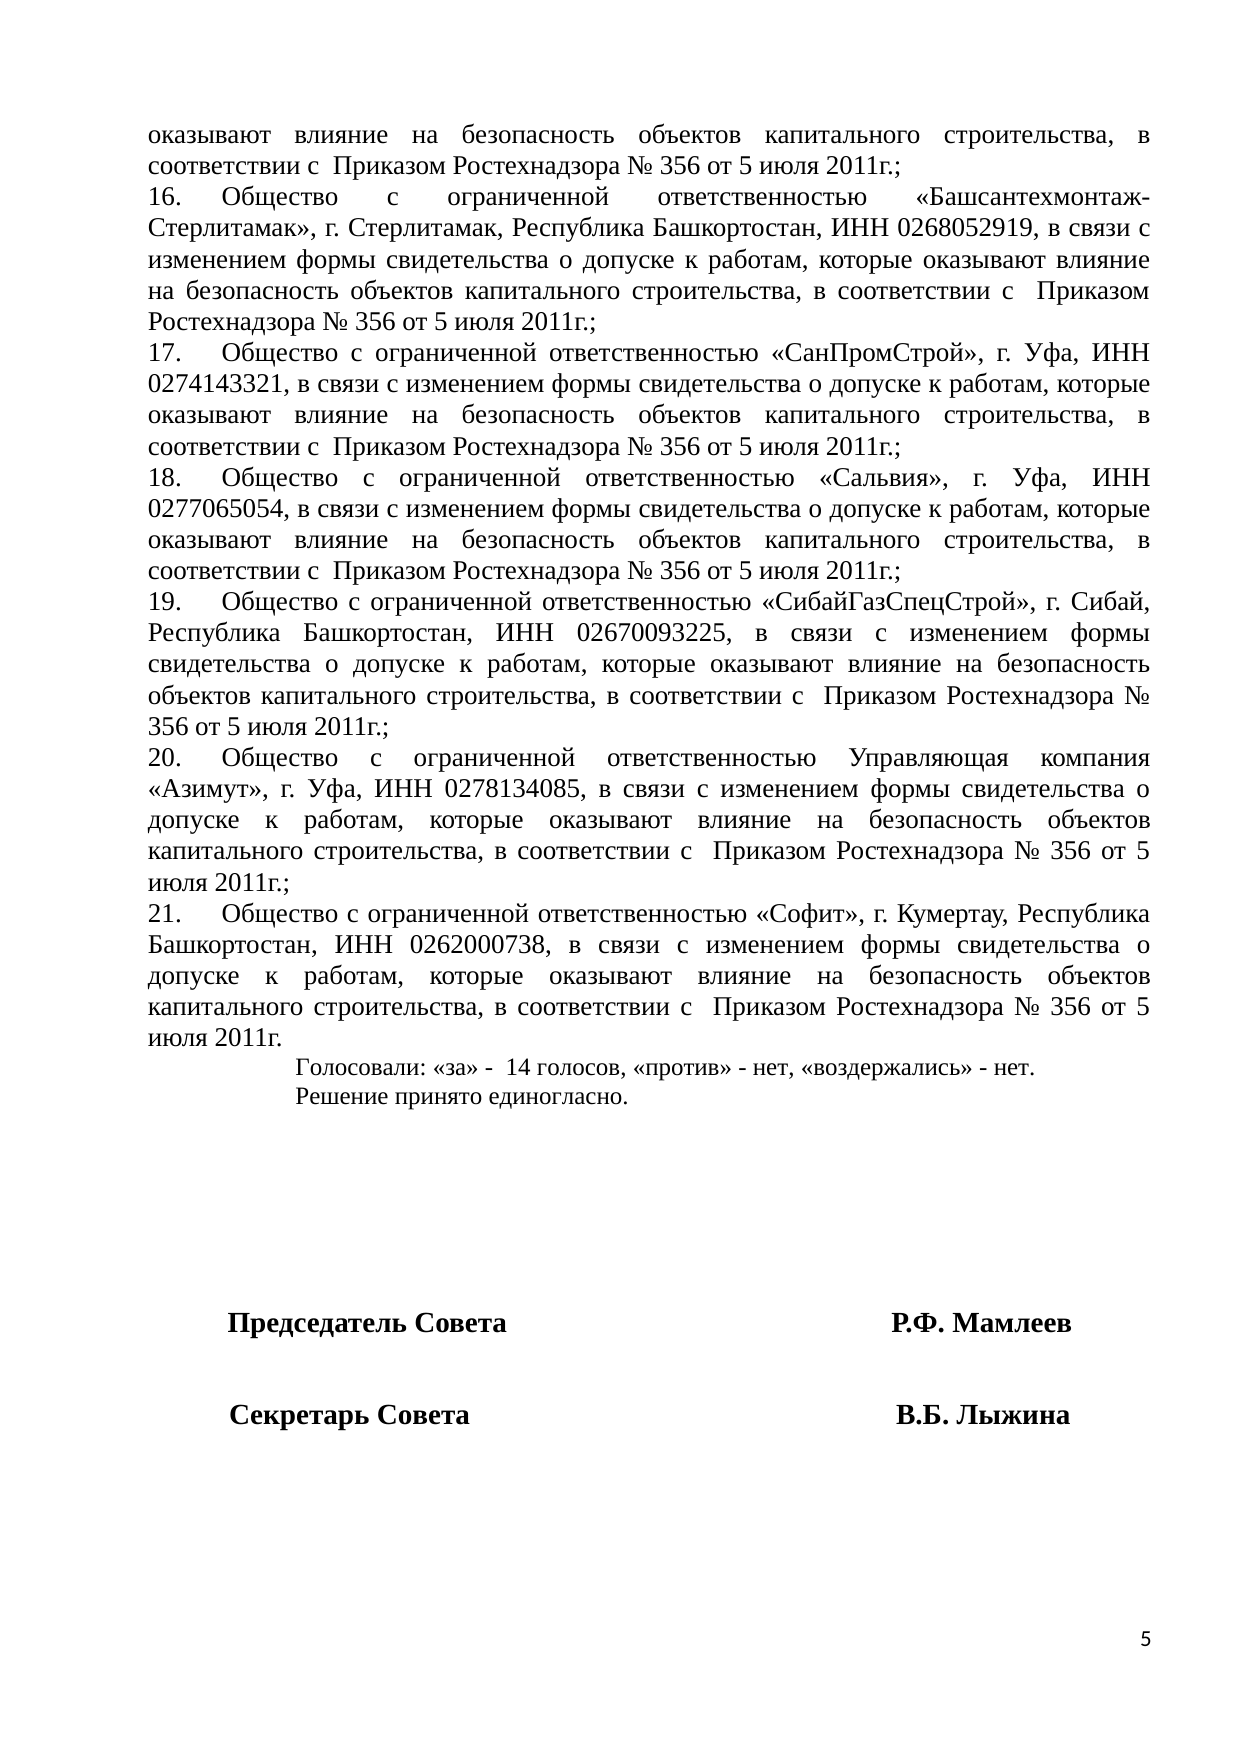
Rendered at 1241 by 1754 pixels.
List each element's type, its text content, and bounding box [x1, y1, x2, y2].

list Общество с ограниченной ответственностью «Софит», г. Кумертау, Республика Башкортостан, ИНН 0262000738, в связи с изменением формы свидетельства о допуске к работам, которые оказывают влияние на безопасность объектов капитального строительства, в соответствии с Приказом Ростехнадзора № 356 от 5 июля 2011г. [148, 897, 1152, 1052]
list Общество с ограниченной ответственностью Управляющая компания «Азимут», г. Уфа, ИНН 0278134085, в связи с изменением формы свидетельства о допуске к работам, которые оказывают влияние на безопасность объектов капитального строительства, в соответствии с Приказом Ростехнадзора № 356 от 5 июля 2011г.; [148, 741, 1152, 897]
list Общество с ограниченной ответственностью «Сальвия», г. Уфа, ИНН 0277065054, в связи с изменением формы свидетельства о допуске к работам, которые оказывают влияние на безопасность объектов капитального строительства, в соответствии с Приказом Ростехнадзора № 356 от 5 июля 2011г.; [148, 461, 1152, 585]
list Общество с ограниченной ответственностью «Башсантехмонтаж-Стерлитамак», г. Стерлитамак, Республика Башкортостан, ИНН 0268052919, в связи с изменением формы свидетельства о допуске к работам, которые оказывают влияние на безопасность объектов капитального строительства, в соответствии с Приказом Ростехнадзора № 356 от 5 июля 2011г.; [148, 180, 1152, 336]
text Голосовали: «за» - 14 голосов, «против» - нет, «воздержались» - нет. [148, 1052, 1152, 1081]
list Общество с ограниченной ответственностью «СибайГазСпецСтрой», г. Сибай, Республика Башкортостан, ИНН 02670093225, в связи с изменением формы свидетельства о допуске к работам, которые оказывают влияние на безопасность объектов капитального строительства, в соответствии с Приказом Ростехнадзора № 356 от 5 июля 2011г.; [148, 585, 1152, 741]
list Общество с ограниченной ответственностью «СанПромСтрой», г. Уфа, ИНН 0274143321, в связи с изменением формы свидетельства о допуске к работам, которые оказывают влияние на безопасность объектов капитального строительства, в соответствии с Приказом Ростехнадзора № 356 от 5 июля 2011г.; [148, 336, 1152, 461]
text Председатель Совета Р.Ф. Мамлеев [148, 1305, 1152, 1338]
list Решение принято единогласно. [223, 1081, 1152, 1110]
text Секретарь Совета В.Б. Лыжина [148, 1397, 1152, 1431]
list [148, 118, 1152, 180]
